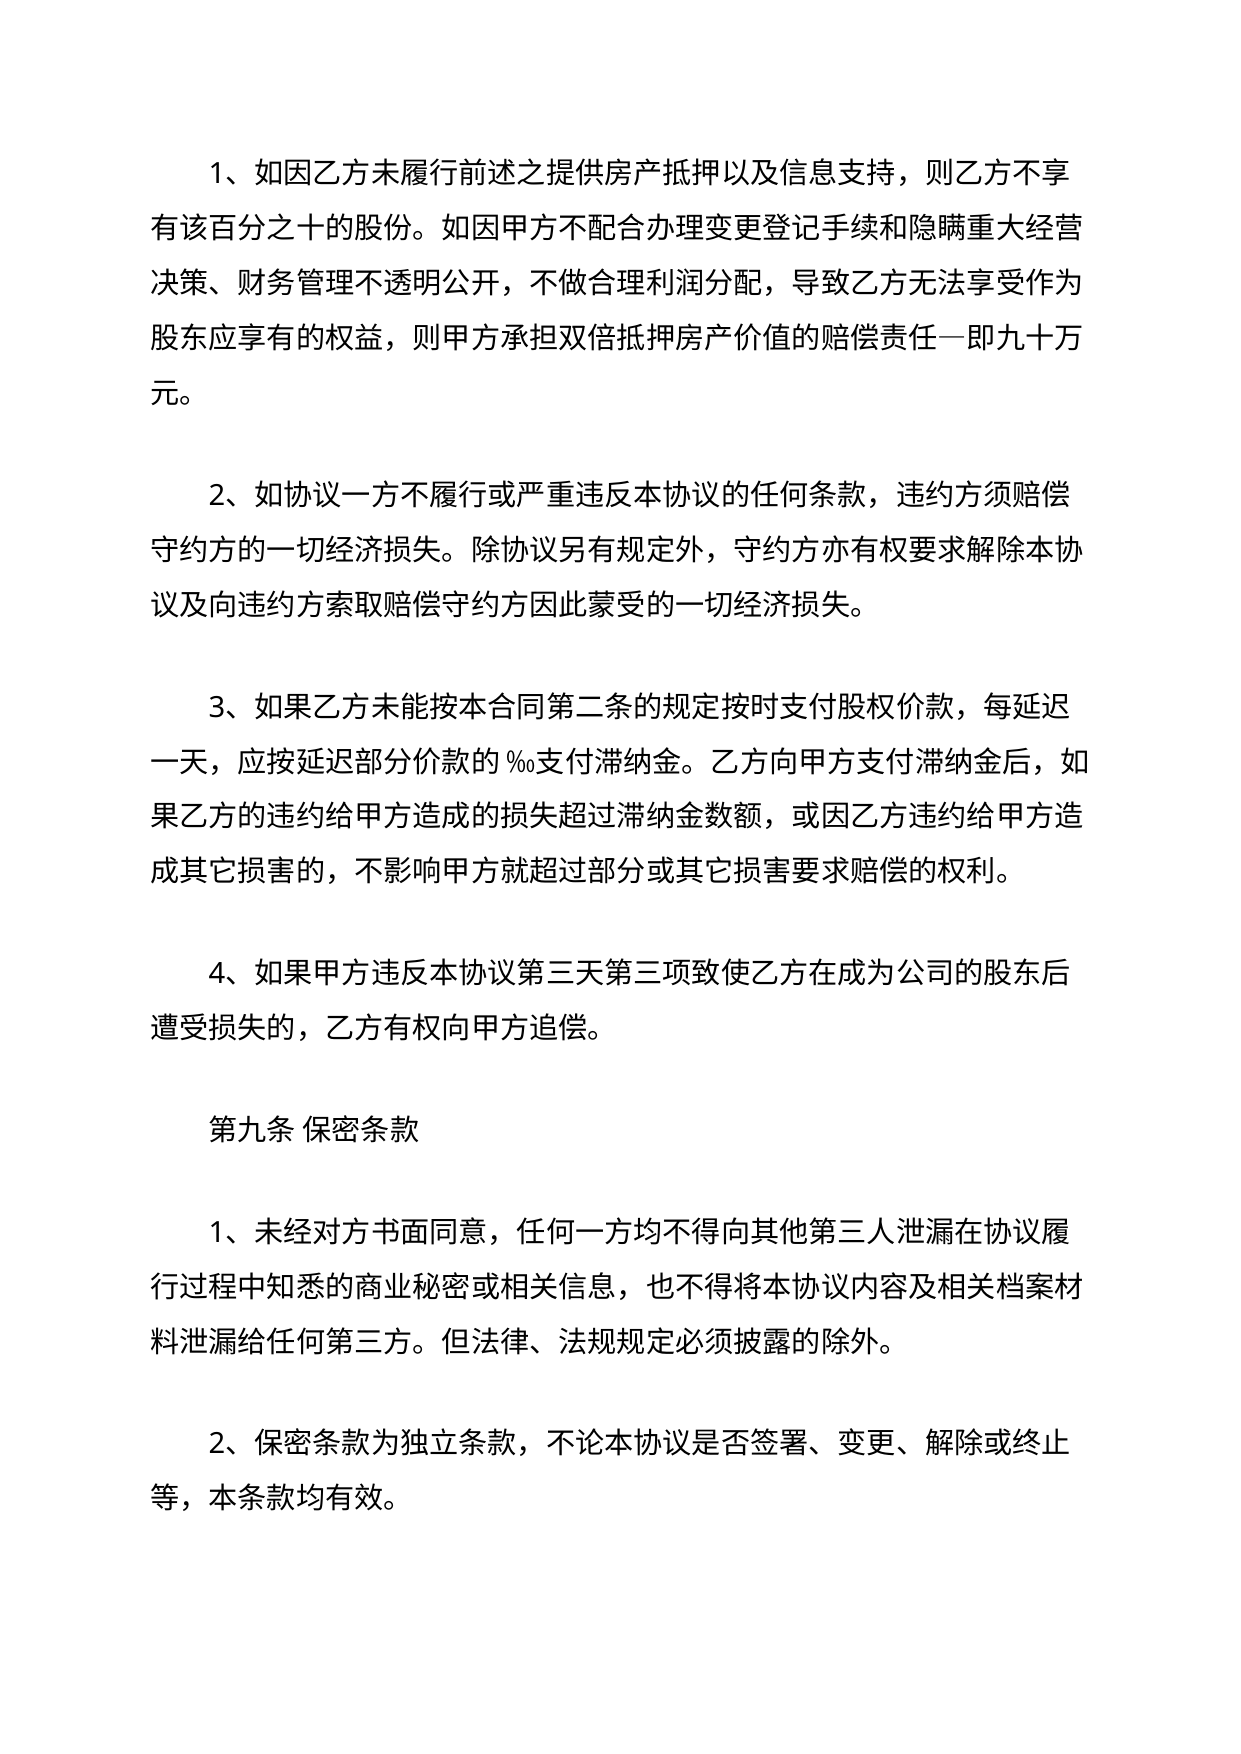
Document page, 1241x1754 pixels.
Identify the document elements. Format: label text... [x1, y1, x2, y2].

text 2、保密条款为独立条款，不论本协议是否签署、变更、解除或终止等，本条款均有效。 [150, 1420, 1090, 1517]
text 4、如果甲方违反本协议第三天第三项致使乙方在成为公司的股东后遭受损失的，乙方有权向甲方追偿。 [150, 950, 1090, 1047]
text 3、如果乙方未能按本合同第二条的规定按时支付股权价款，每延迟一天，应按延迟部分价款的 ‰支付滞纳金。乙方向甲方支付滞纳金后，如果乙方的违约给甲方造成的损失超过滞纳金数额，或因乙方违约给甲方造成其它损害的，不影响甲方就超过部分或其它损害要求赔偿的权利。 [150, 683, 1090, 890]
text 1、未经对方书面同意，任何一方均不得向其他第三人泄漏在协议履行过程中知悉的商业秘密或相关信息，也不得将本协议内容及相关档案材料泄漏给任何第三方。但法律、法规规定必须披露的除外。 [150, 1208, 1090, 1360]
text 2、如协议一方不履行或严重违反本协议的任何条款，违约方须赔偿守约方的一切经济损失。除协议另有规定外，守约方亦有权要求解除本协议及向违约方索取赔偿守约方因此蒙受的一切经济损失。 [150, 471, 1090, 624]
text 第九条 保密条款 [150, 1106, 1090, 1149]
text 1、如因乙方未履行前述之提供房产抵押以及信息支持，则乙方不享有该百分之十的股份。如因甲方不配合办理变更登记手续和隐瞒重大经营决策、财务管理不透明公开，不做合理利润分配，导致乙方无法享受作为股东应享有的权益，则甲方承担双倍抵押房产价值的赔偿责任—即九十万元。 [150, 150, 1090, 412]
